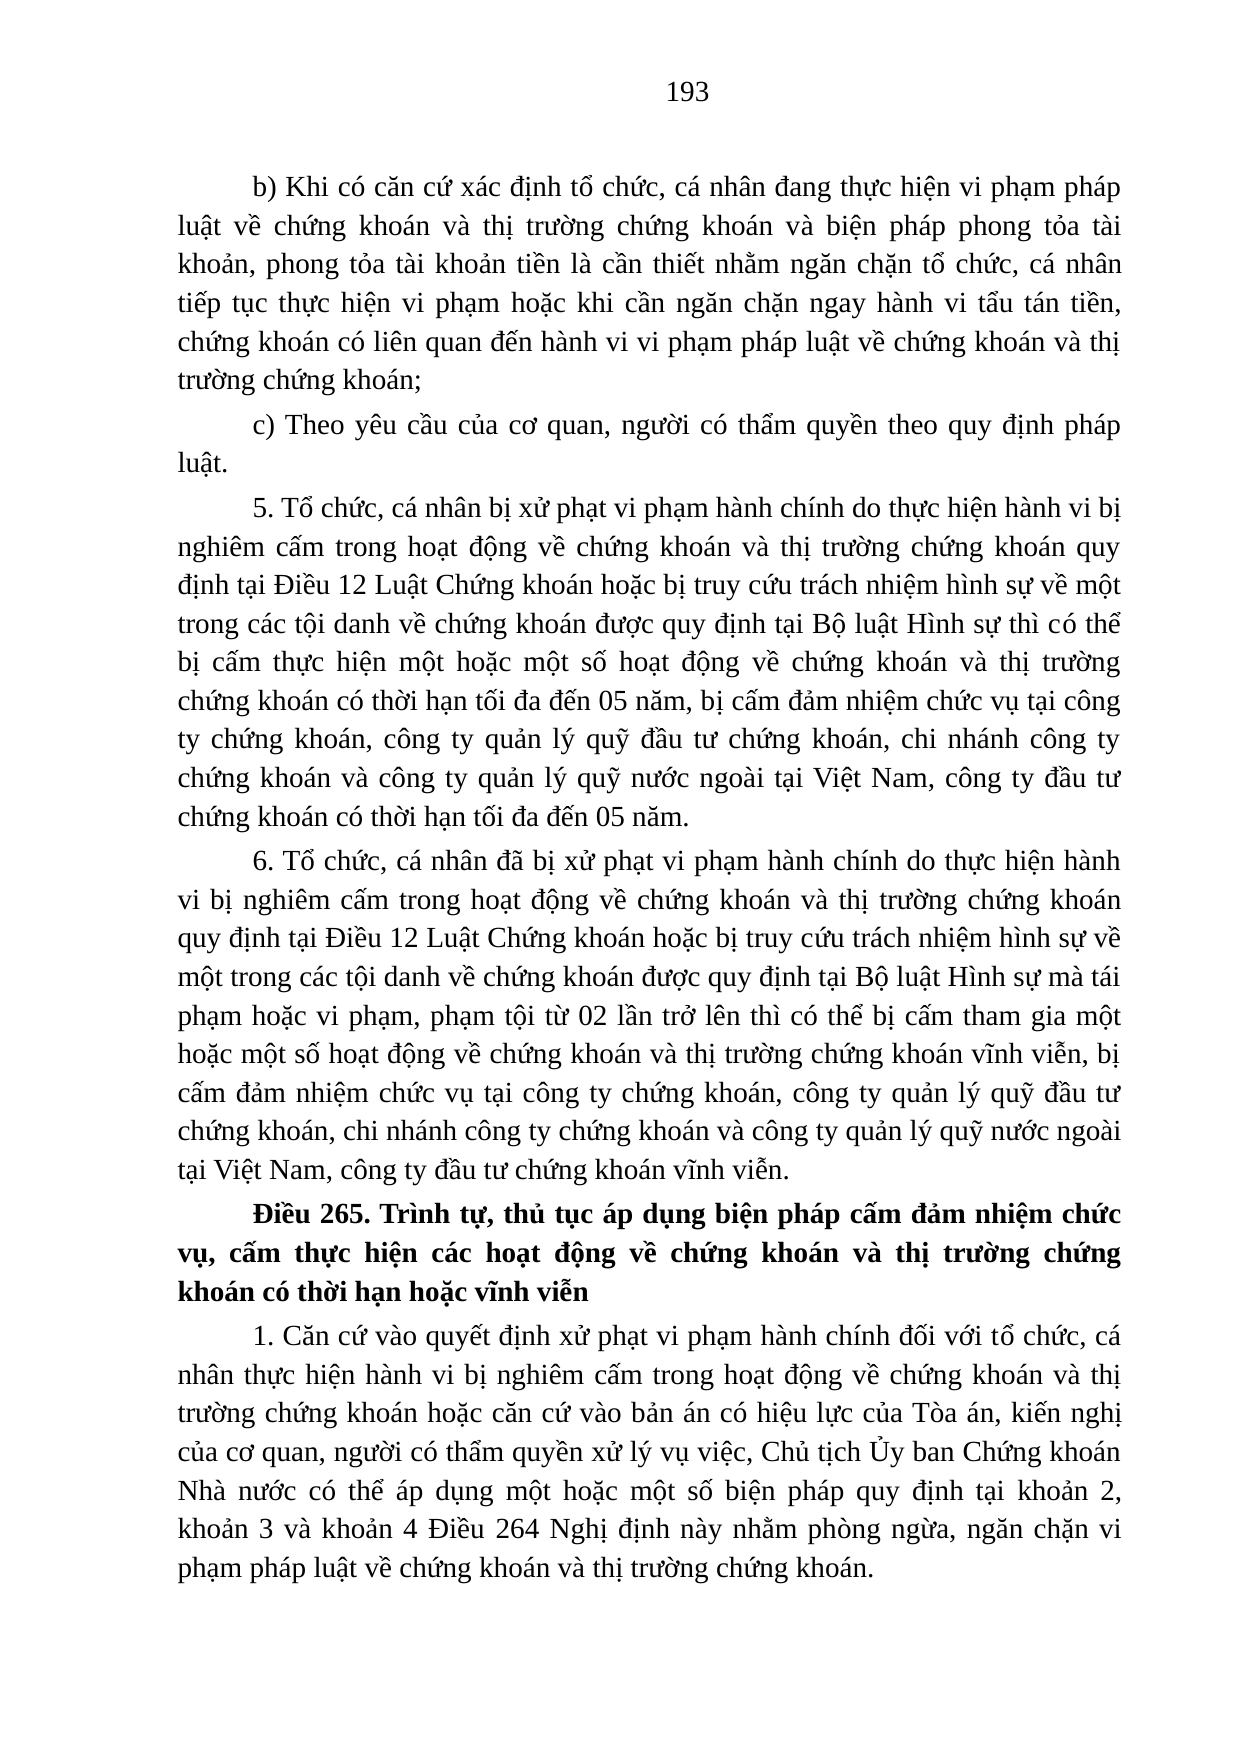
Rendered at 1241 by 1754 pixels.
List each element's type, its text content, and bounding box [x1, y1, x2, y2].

text c) Theo yêu cầu của cơ quan, người có thẩm quyền theo quy định pháp luật. [177, 407, 1122, 479]
text 6. Tổ chức, cá nhân đã bị xử phạt vi phạm hành chính do thực hiện hành vi bị nghiêm cấm trong hoạt động về chứng khoán và thị trường chứng khoán quy định tại Điều 12 Luật Chứng khoán hoặc bị truy cứu trách nhiệm hình sự về một trong các tội danh về chứng khoán được quy định tại Bộ luật Hình sự mà tái phạm hoặc vi phạm, phạm tội từ 02 lần trở lên thì có thể bị cấm tham gia một hoặc một số hoạt động về chứng khoán và thị trường chứng khoán vĩnh viễn, bị cấm đảm nhiệm chức vụ tại công ty chứng khoán, công ty quản lý quỹ đầu tư chứng khoán, chi nhánh công ty chứng khoán và công ty quản lý quỹ nước ngoài tại Việt Nam, công ty đầu tư chứng khoán vĩnh viễn. [177, 843, 1122, 1185]
text 1. Căn cứ vào quyết định xử phạt vi phạm hành chính đối với tổ chức, cá nhân thực hiện hành vi bị nghiêm cấm trong hoạt động về chứng khoán và thị trường chứng khoán hoặc căn cứ vào bản án có hiệu lực của Tòa án, kiến nghị của cơ quan, người có thẩm quyền xử lý vụ việc, Chủ tịch Ủy ban Chứng khoán Nhà nước có thể áp dụng một hoặc một số biện pháp quy định tại khoản 2, khoản 3 và khoản 4 Điều 264 Nghị định này nhằm phòng ngừa, ngăn chặn vi phạm pháp luật về chứng khoán và thị trường chứng khoán. [177, 1318, 1122, 1583]
text 5. Tổ chức, cá nhân bị xử phạt vi phạm hành chính do thực hiện hành vi bị nghiêm cấm trong hoạt động về chứng khoán và thị trường chứng khoán quy định tại Điều 12 Luật Chứng khoán hoặc bị truy cứu trách nhiệm hình sự về một trong các tội danh về chứng khoán được quy định tại Bộ luật Hình sự thì có thể bị cấm thực hiện một hoặc một số hoạt động về chứng khoán và thị trường chứng khoán có thời hạn tối đa đến 05 năm, bị cấm đảm nhiệm chức vụ tại công ty chứng khoán, công ty quản lý quỹ đầu tư chứng khoán, chi nhánh công ty chứng khoán và công ty quản lý quỹ nước ngoài tại Việt Nam, công ty đầu tư chứng khoán có thời hạn tối đa đến 05 năm. [177, 490, 1122, 832]
text b) Khi có căn cứ xác định tổ chức, cá nhân đang thực hiện vi phạm pháp luật về chứng khoán và thị trường chứng khoán và biện pháp phong tỏa tài khoản, phong tỏa tài khoản tiền là cần thiết nhằm ngăn chặn tổ chức, cá nhân tiếp tục thực hiện vi phạm hoặc khi cần ngăn chặn ngay hành vi tẩu tán tiền, chứng khoán có liên quan đến hành vi vi phạm pháp luật về chứng khoán và thị trường chứng khoán; [177, 169, 1122, 396]
text Điều 265. Trình tự, thủ tục áp dụng biện pháp cấm đảm nhiệm chức vụ, cấm thực hiện các hoạt động về chứng khoán và thị trường chứng khoán có thời hạn hoặc vĩnh viễn [177, 1197, 1122, 1307]
